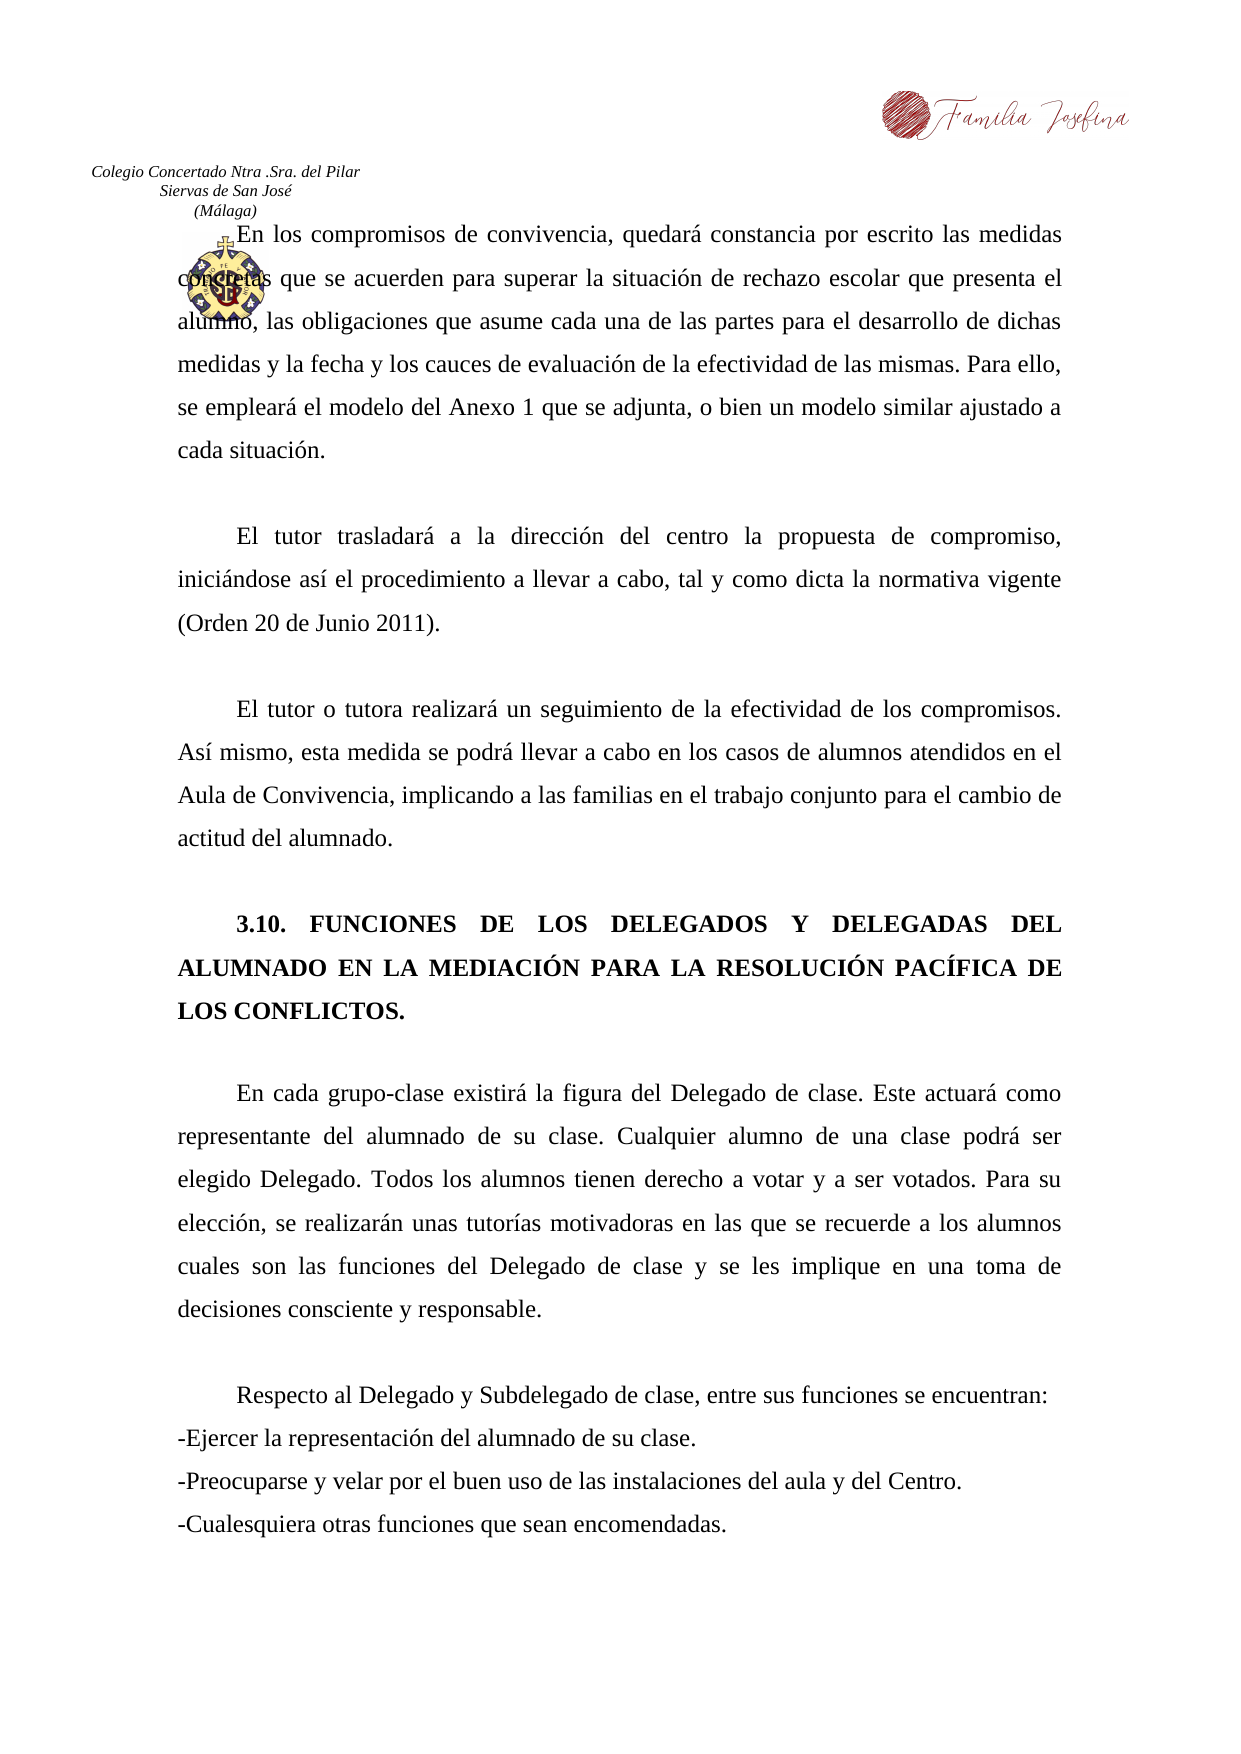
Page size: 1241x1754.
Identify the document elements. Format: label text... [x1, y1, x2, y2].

text En los compromisos de convivencia, quedará constancia por escrito las medidas concretas que se acuerden para superar la situación de rechazo escolar que presenta el alumno, las obligaciones que asume cada una de las partes para el desarrollo de dichas medidas y la fecha y los cauces de evaluación de la efectividad de las mismas. Para ello, se empleará el modelo del Anexo 1 que se adjunta, o bien un modelo similar ajustado a cada situación. [177, 219, 1063, 464]
text El tutor o tutora realizará un seguimiento de la efectividad de los compromisos. Así mismo, esta medida se podrá llevar a cabo en los casos de alumnos atendidos en el Aula de Convivencia, implicando a las familias en el trabajo conjunto para el cambio de actitud del alumnado. [177, 694, 1063, 852]
text -Cualesquiera otras funciones que sean encomendadas. [177, 1509, 1063, 1538]
text 3.10. FUNCIONES DE LOS DELEGADOS Y DELEGADAS DEL ALUMNADO EN LA MEDIACIÓN PARA LA RESOLUCIÓN PACÍFICA DE LOS CONFLICTOS. [177, 909, 1063, 1024]
picture [882, 91, 1129, 140]
text -Ejercer la representación del alumnado de su clase. [177, 1423, 1063, 1452]
text -Preocuparse y velar por el buen uso de las instalaciones del aula y del Centro. [177, 1466, 1063, 1495]
text En cada grupo-clase existirá la figura del Delegado de clase. Este actuará como representante del alumnado de su clase. Cualquier alumno de una clase podrá ser elegido Delegado. Todos los alumnos tienen derecho a votar y a ser votados. Para su elección, se realizarán unas tutorías motivadoras en las que se recuerde a los alumnos cuales son las funciones del Delegado de clase y se les implique en una toma de decisiones consciente y responsable. [177, 1078, 1063, 1323]
text Respecto al Delegado y Subdelegado de clase, entre sus funciones se encuentran: [177, 1380, 1063, 1409]
text El tutor trasladará a la dirección del centro la propuesta de compromiso, iniciándose así el procedimiento a llevar a cabo, tal y como dicta la normativa vigente (Orden 20 de Junio 2011). [177, 521, 1063, 636]
